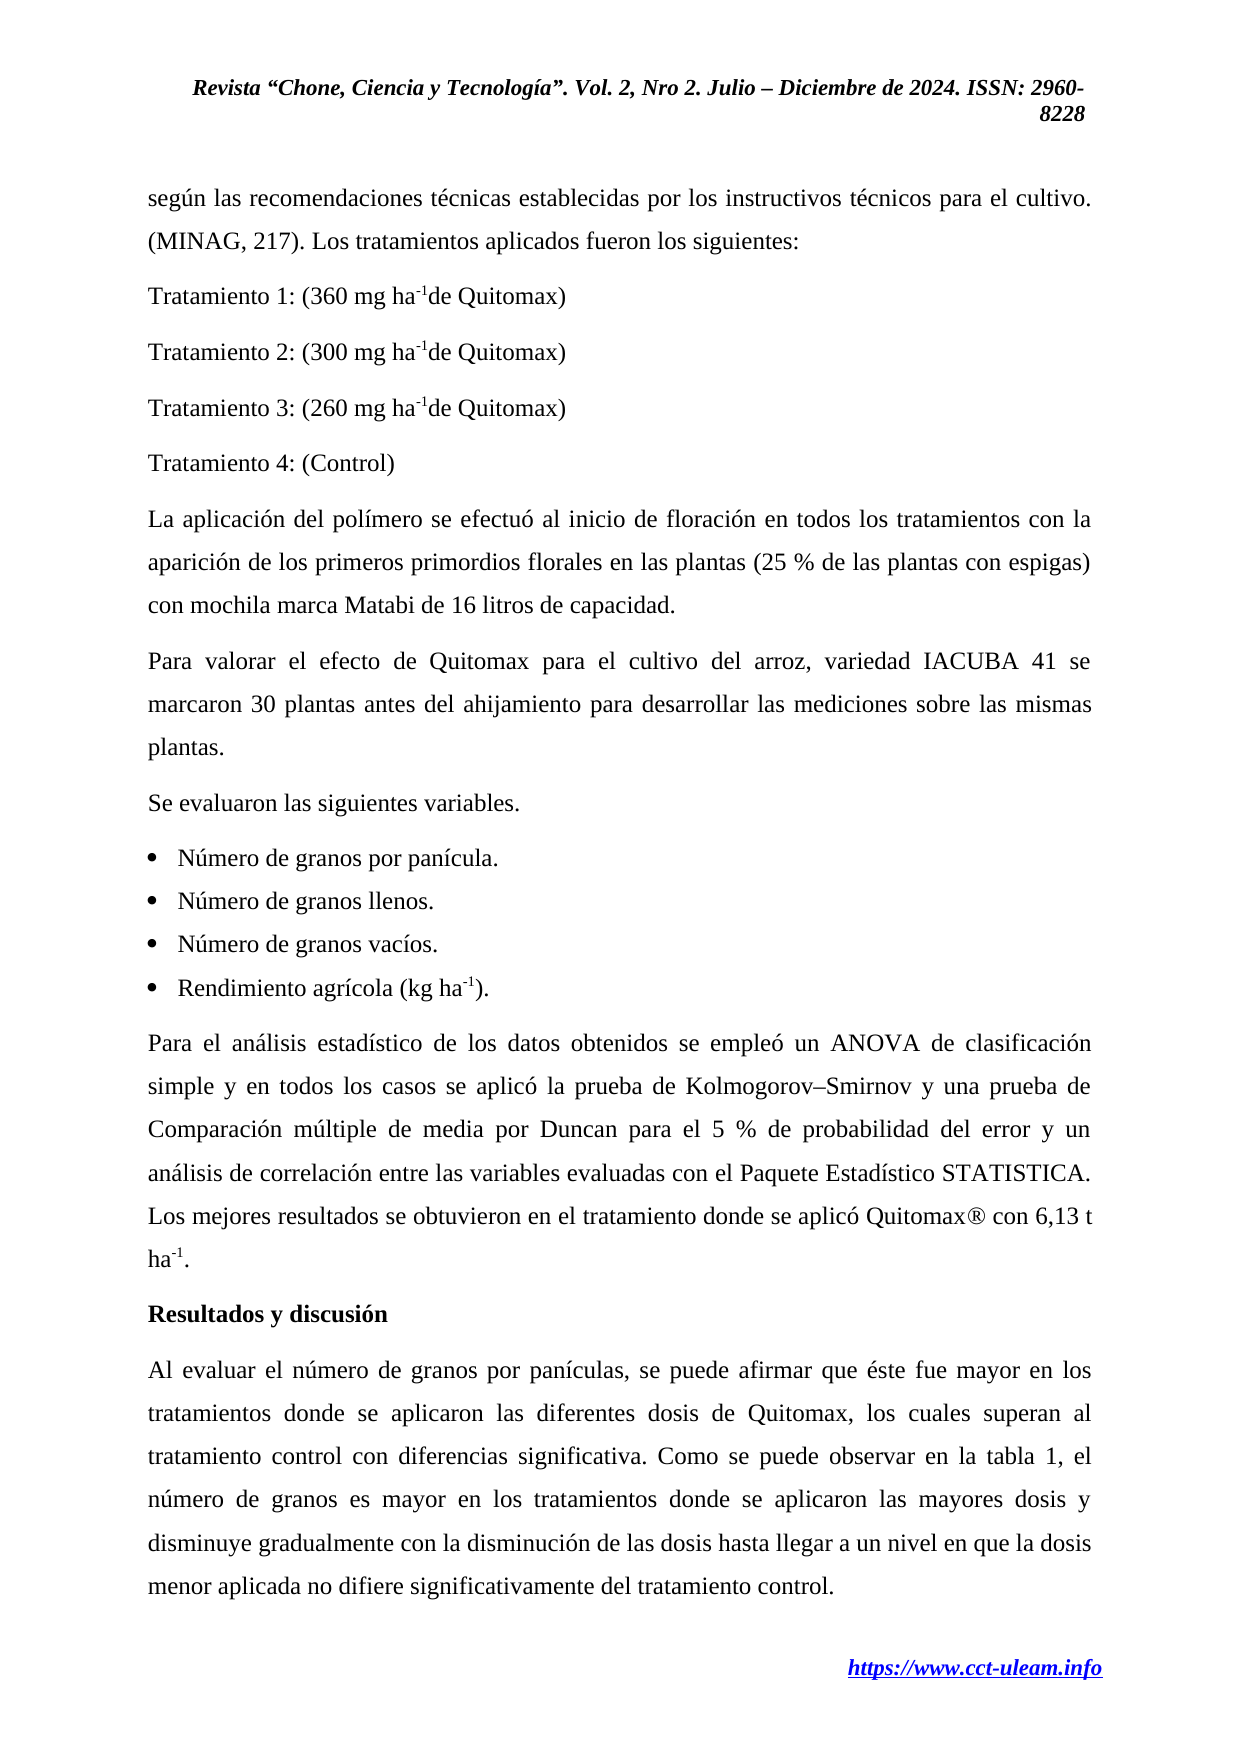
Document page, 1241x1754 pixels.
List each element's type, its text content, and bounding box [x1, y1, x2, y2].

text Resultados y discusión [148, 1299, 1092, 1328]
text Tratamiento 4: (Control) [148, 448, 1092, 477]
list Rendimiento agrícola (kg ha-1). [148, 973, 1092, 1001]
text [148, 183, 1092, 254]
text Para el análisis estadístico de los datos obtenidos se empleó un ANOVA de clasificación simple y en todos los casos se aplicó la prueba de Kolmogorov–Smirnov y una prueba de Comparación múltiple de media por Duncan para el 5 % de probabilidad del error y un análisis de correlación entre las variables evaluadas con el Paquete Estadístico STATISTICA. Los mejores resultados se obtuvieron en el tratamiento donde se aplicó Quitomax® con 6,13 t ha-1. [148, 1028, 1092, 1273]
text Tratamiento 1: (360 mg ha-1de Quitomax) [148, 281, 1092, 310]
text Tratamiento 3: (260 mg ha-1de Quitomax) [148, 393, 1092, 421]
text Se evaluaron las siguientes variables. [148, 788, 1092, 816]
list Número de granos vacíos. [148, 929, 1092, 958]
text Para valorar el efecto de Quitomax para el cultivo del arroz, variedad IACUBA 41 se marcaron 30 plantas antes del ahijamiento para desarrollar las mediciones sobre las mismas plantas. [148, 646, 1092, 761]
list Número de granos por panícula. [148, 843, 1092, 872]
text Tratamiento 2: (300 mg ha-1de Quitomax) [148, 337, 1092, 366]
text La aplicación del polímero se efectuó al inicio de floración en todos los tratamientos con la aparición de los primeros primordios florales en las plantas (25 % de las plantas con espigas) con mochila marca Matabi de 16 litros de capacidad. [148, 504, 1092, 619]
list Número de granos llenos. [148, 886, 1092, 915]
text Al evaluar el número de granos por panículas, se puede afirmar que éste fue mayor en los tratamientos donde se aplicaron las diferentes dosis de Quitomax, los cuales superan al tratamiento control con diferencias significativa. Como se puede observar en la tabla 1, el número de granos es mayor en los tratamientos donde se aplicaron las mayores dosis y disminuye gradualmente con la disminución de las dosis hasta llegar a un nivel en que la dosis menor aplicada no difiere significativamente del tratamiento control. [148, 1355, 1092, 1599]
